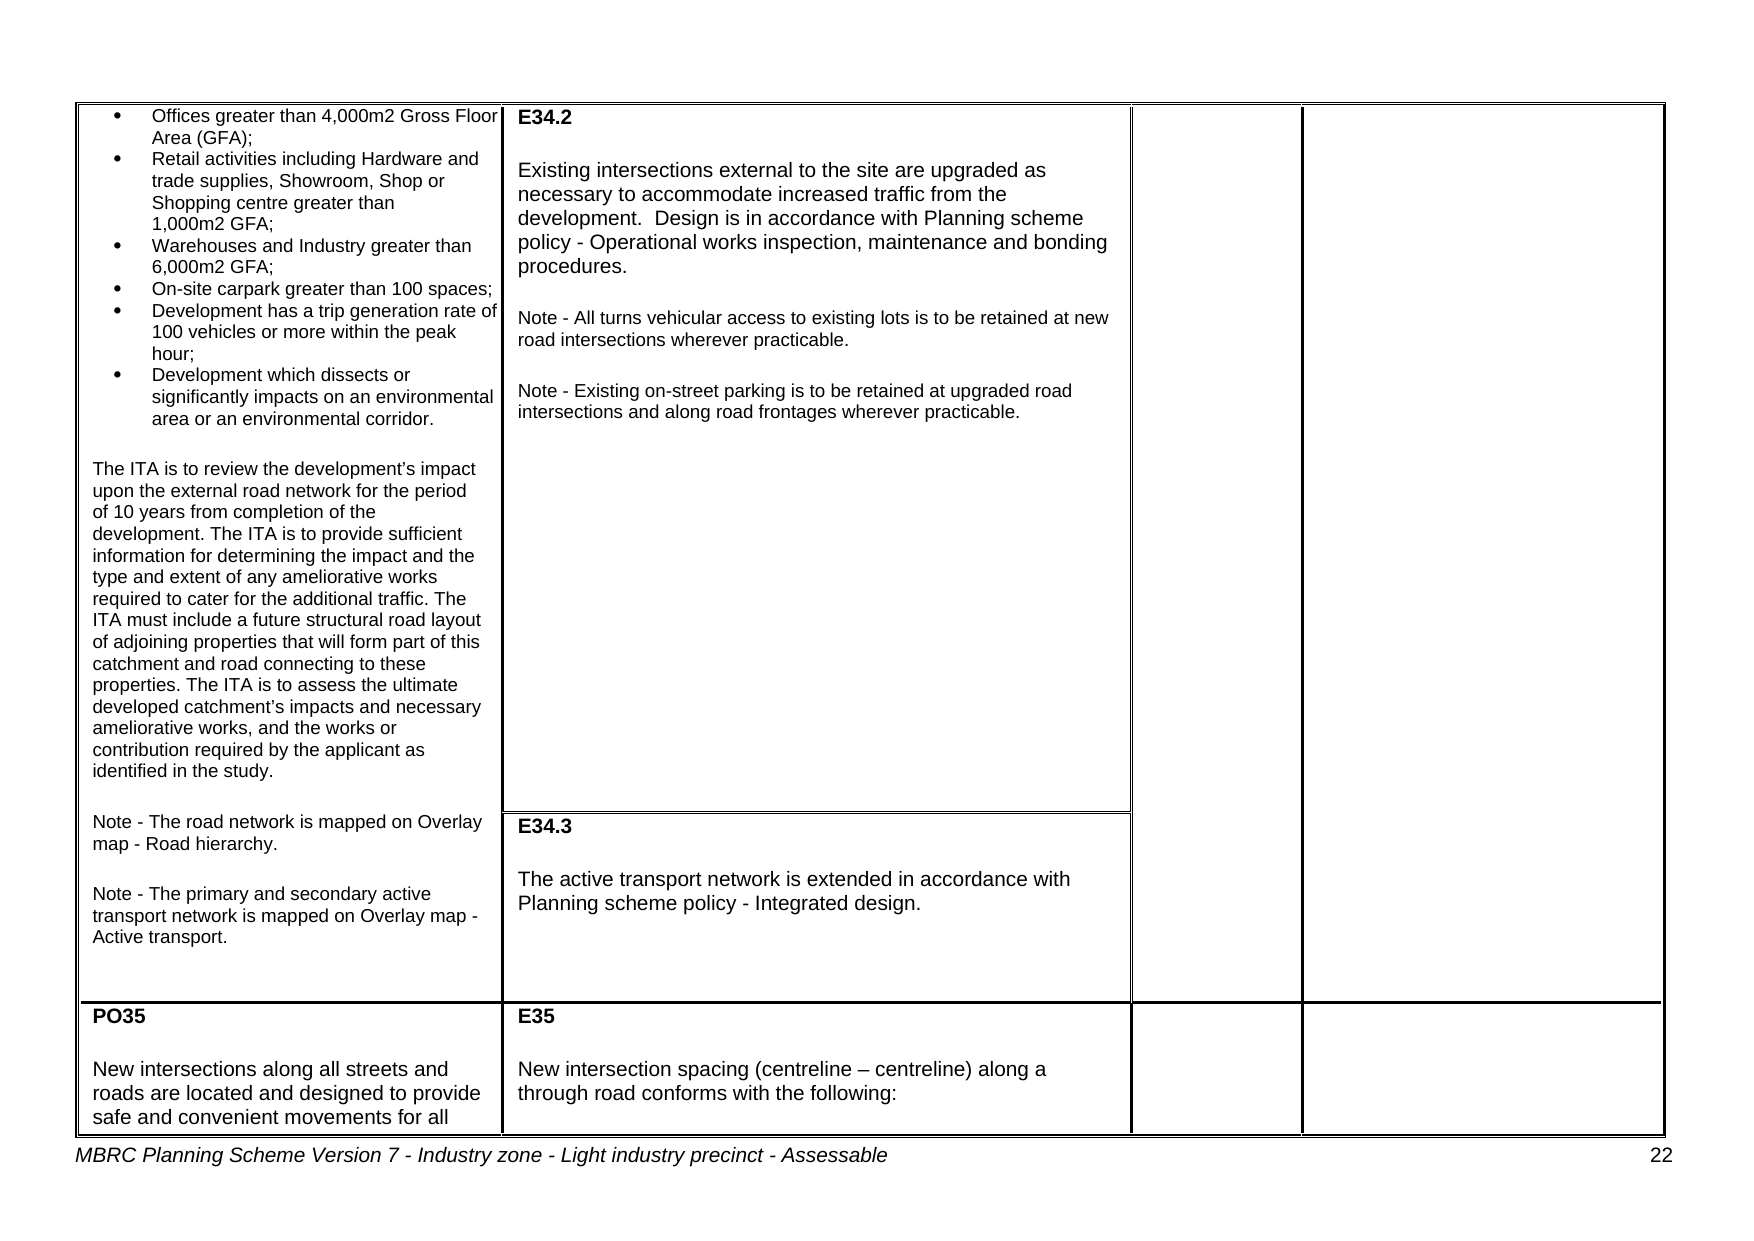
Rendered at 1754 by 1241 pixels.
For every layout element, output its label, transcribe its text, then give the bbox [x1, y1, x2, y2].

table_cell [1131, 103, 1302, 1001]
table_cell E34.2 Existing intersections external to the site are upgraded as necessary to accommodate increased traffic from the development. Design is in accordance with Planning scheme policy - Operational works inspection, maintenance and bonding procedures. Note - All turns vehicular access to existing lots is to be retained at new road intersections wherever practicable. Note - Existing on-street parking is to be retained at upgraded road intersections and along road frontages wherever practicable. [502, 105, 1131, 811]
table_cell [79, 1001, 502, 1134]
table_cell PO34 The existing road network (whether trunk or non-trunk) is upgraded where necessary to cater for the impact from the development. Note - An applicant may be required to submit an Integrated Transport Assessment (ITA), prepared in accordance with Planning scheme policy - Integrated transport assessment to demonstrate compliance with this PO, when any of the following occurs: Development is within 200m of a transport sensitive location such as a school, shopping centre, bus or train station or a large generator of pedestrian or vehicular traffic; Forecast traffic to/from the development exceeds 5% of the two way flow on the adjoining road or intersection in the morning or afternoon transport peak within 10 years of the development completion; Development access onto a sub arterial, or arterial road or within 100m of a signalised intersection; Residential development greater than 50 lots or dwellings; Offices greater than 4,000m2 Gross Floor Area (GFA); Retail activities including Hardware and trade supplies, Showroom, Shop or Shopping centre greater than 1,000m2 GFA; Warehouses and Industry greater than 6,000m2 GFA; On-site carpark greater than 100 spaces; Development has a trip generation rate of 100 vehicles or more within the peak hour; Development which dissects or significantly impacts on an environmental area or an environmental corridor. The ITA is to review the development’s impact upon the external road network for the period of 10 years from completion of the development. The ITA is to provide sufficient information for determining the impact and the type and extent of any ameliorative works required to cater for the additional traffic. The ITA must include a future structural road layout of adjoining properties that will form part of this catchment and road connecting to these properties. The ITA is to assess the ultimate developed catchment’s impacts and necessary ameliorative works, and the works or contribution required by the applicant as identified in the study. Note - The road network is mapped on Overlay map - Road hierarchy. Note - The primary and secondary active transport network is mapped on Overlay map - Active transport. [77, 103, 502, 1001]
table_cell [1131, 1004, 1302, 1134]
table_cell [502, 1004, 1131, 1134]
table_cell [1302, 105, 1663, 1001]
table_cell [1302, 1001, 1663, 1134]
table_cell E34.3 The active transport network is extended in accordance with Planning scheme policy - Integrated design. [504, 814, 1130, 1001]
